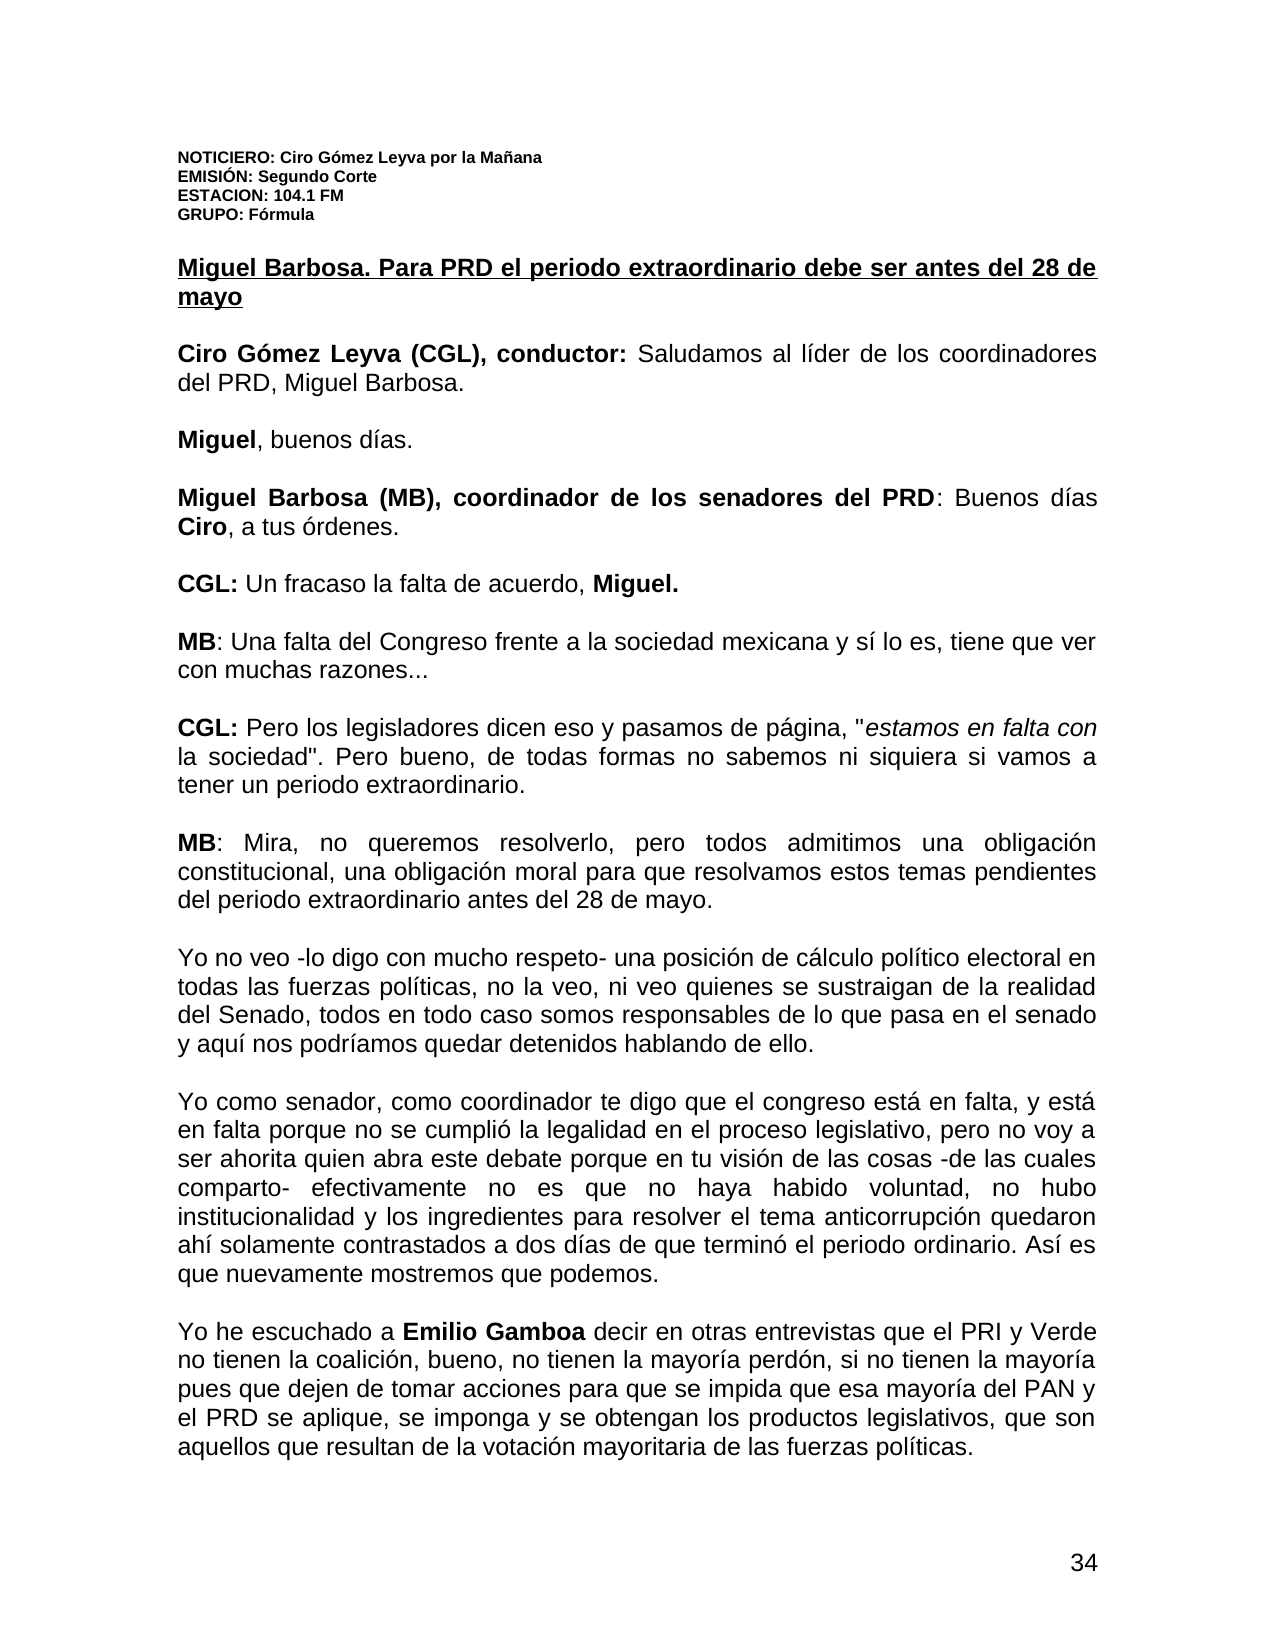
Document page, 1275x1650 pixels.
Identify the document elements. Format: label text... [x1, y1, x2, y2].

text Miguel Barbosa (MB), coordinador de los senadores del PRD: Buenos días Ciro, a tus órdenes. [177, 483, 1098, 541]
text Yo como senador, como coordinador te digo que el congreso está en falta, y está en falta porque no se cumplió la legalidad en el proceso legislativo, pero no voy a ser ahorita quien abra este debate porque en tu visión de las cosas -de las cuales comparto- efectivamente no es que no haya habido voluntad, no hubo institucionalidad y los ingredientes para resolver el tema anticorrupción quedaron ahí solamente contrastados a dos días de que terminó el periodo ordinario. Así es que nuevamente mostremos que podemos. [177, 1087, 1098, 1288]
text GRUPO: Fórmula [177, 205, 1098, 224]
text MB: Mira, no queremos resolverlo, pero todos admitimos una obligación constitucional, una obligación moral para que resolvamos estos temas pendientes del periodo extraordinario antes del 28 de mayo. [177, 828, 1098, 914]
text Miguel, buenos días. [177, 426, 1098, 454]
text Yo no veo -lo digo con mucho respeto- una posición de cálculo político electoral en todas las fuerzas políticas, no la veo, ni veo quienes se sustraigan de la realidad del Senado, todos en todo caso somos responsables de lo que pasa en el senado y aquí nos podríamos quedar detenidos hablando de ello. [177, 943, 1098, 1058]
text Miguel Barbosa. Para PRD el periodo extraordinario debe ser antes del 28 de mayo [177, 253, 1098, 278]
text CGL: Pero los legisladores dicen eso y pasamos de página, "estamos en falta con la sociedad". Pero bueno, de todas formas no sabemos ni siquiera si vamos a tener un periodo extraordinario. [177, 713, 1098, 799]
text Ciro Gómez Leyva (CGL), conductor: Saludamos al líder de los coordinadores del PRD, Miguel Barbosa. [177, 339, 1098, 397]
text Yo he escuchado a Emilio Gamboa decir en otras entrevistas que el PRI y Verde no tienen la coalición, bueno, no tienen la mayoría perdón, si no tienen la mayoría pues que dejen de tomar acciones para que se impida que esa mayoría del PAN y el PRD se aplique, se imponga y se obtengan los productos legislativos, que son aquellos que resultan de la votación mayoritaria de las fuerzas políticas. [177, 1317, 1098, 1461]
text MB: Una falta del Congreso frente a la sociedad mexicana y sí lo es, tiene que ver con muchas razones... [177, 627, 1098, 684]
text Miguel Barbosa. Para PRD el periodo extraordinario debe ser antes del 28 de mayo [177, 279, 1098, 311]
text CGL: Un fracaso la falta de acuerdo, Miguel. [177, 569, 1098, 598]
text ESTACION: 104.1 FM [177, 186, 1098, 205]
text EMISIÓN: Segundo Corte [177, 167, 1098, 186]
text NOTICIERO: Ciro Gómez Leyva por la Mañana [177, 148, 1098, 167]
